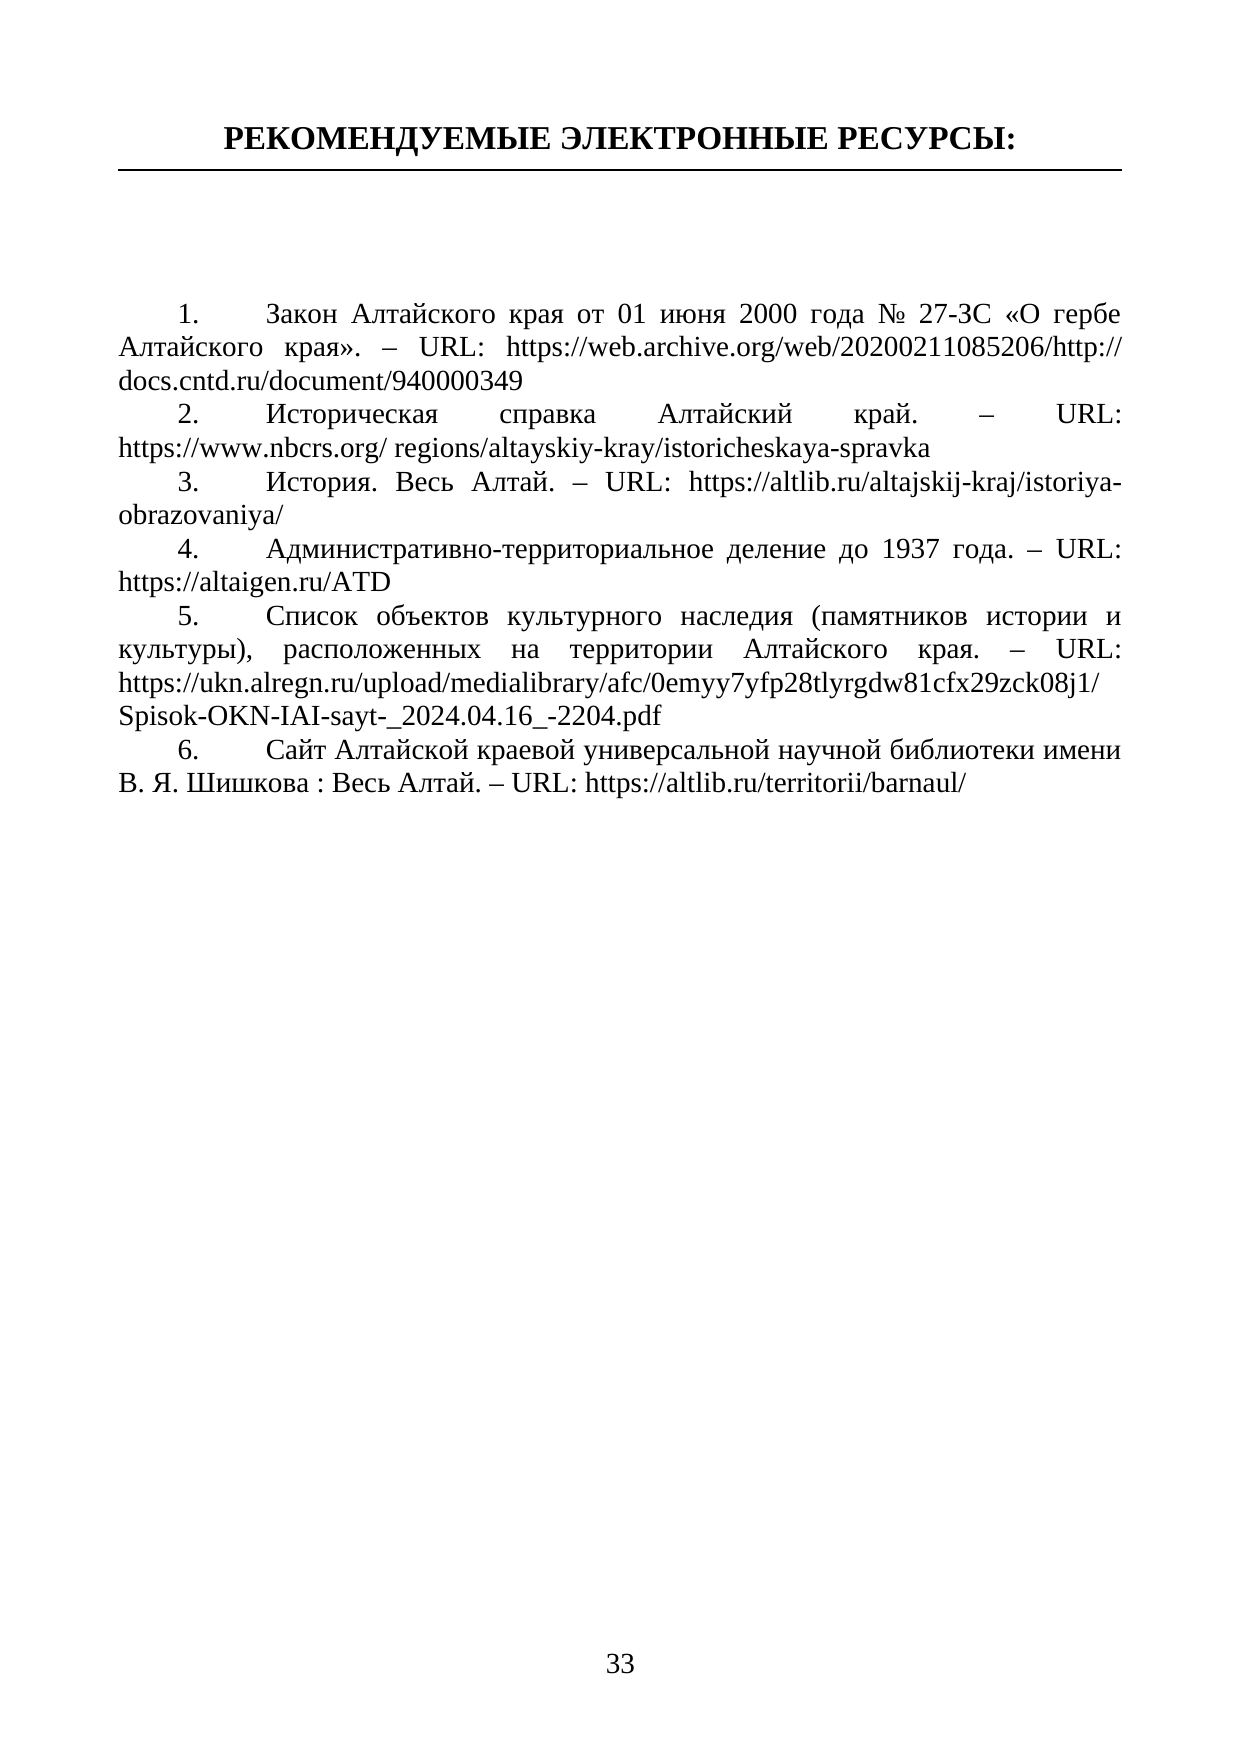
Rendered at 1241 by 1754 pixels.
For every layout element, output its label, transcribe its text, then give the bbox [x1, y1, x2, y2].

subtitle РЕКОМЕНДУЕМЫЕ ЭЛЕКТРОННЫЕ РЕСУРСЫ: [118, 118, 1122, 169]
list Закон Алтайского края от 01 июня 2000 года № 27-ЗС «О гербе Алтайского края». – URL: https://web.archive.org/web/20200211085206/http:// docs.cntd.ru/document/940000349 [118, 296, 1122, 397]
list История. Весь Алтай. – URL: https://altlib.ru/altajskij-kraj/istoriya-obrazovaniya/ [118, 464, 1122, 531]
list Историческая справка Алтайский край. – URL: https://www.nbcrs.org/ regions/altayskiy-kray/istoricheskaya-spravka [118, 397, 1122, 464]
list Сайт Алтайской краевой универсальной научной библиотеки имени В. Я. Шишкова : Весь Алтай. – URL: https://altlib.ru/territorii/barnaul/ [118, 732, 1122, 799]
list Административно-территориальное деление до 1937 года. – URL: https://altaigen.ru/ATD [118, 531, 1122, 598]
list Список объектов культурного наследия (памятников истории и культуры), расположенных на территории Алтайского края. – URL: https://ukn.alregn.ru/upload/medialibrary/afc/0emyy7yfp28tlyrgdw81cfx29zck08j1/Spisok-OKN-IAI-sayt-_2024.04.16_-2204.pdf [118, 598, 1122, 732]
